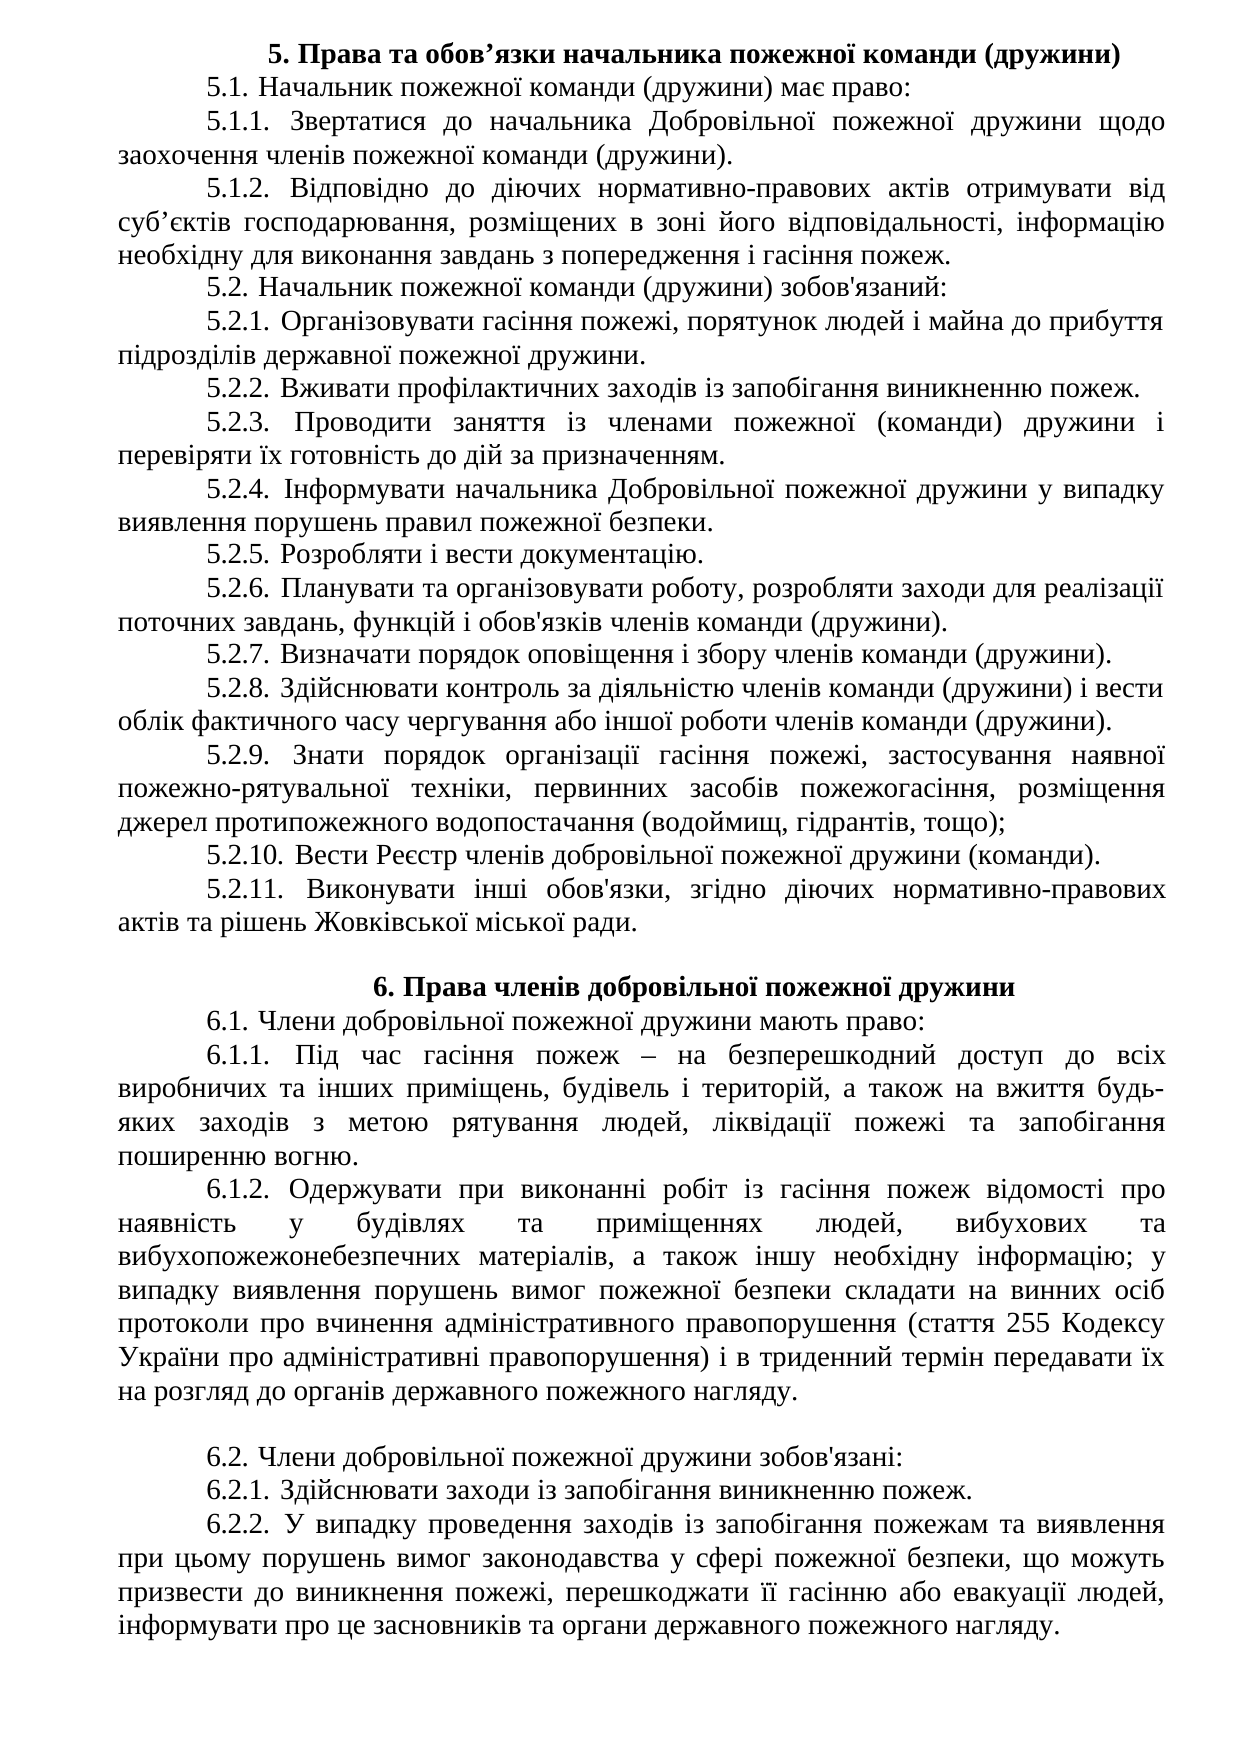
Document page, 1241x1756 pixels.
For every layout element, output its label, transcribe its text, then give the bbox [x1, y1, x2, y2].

list Виконувати інші обов'язки, згідно діючих нормативно-правових актів та рішень Жовківської міської ради. [118, 871, 1166, 938]
list Здійснювати заходи із запобігання виникненню пожеж. [206, 1473, 1178, 1506]
list Знати порядок організації гасіння пожежі, застосування наявної пожежно-рятувальної техніки, первинних засобів пожежогасіння, розміщення джерел протипожежного водопостачання (водоймищ, гідрантів, тощо); [118, 737, 1165, 838]
list Організовувати гасіння пожежі, порятунок людей і майна до прибуття підрозділів державної пожежної дружини. [118, 303, 1164, 371]
list Вживати профілактичних заходів із запобігання виникненню пожеж. [206, 371, 1178, 404]
list Члени добровільної пожежної дружини зобов'язані: [206, 1440, 1178, 1473]
list Члени добровільної пожежної дружини мають право: [206, 1003, 1178, 1037]
list У випадку проведення заходів із запобігання пожежам та виявлення при цьому порушень вимог законодавства у сфері пожежної безпеки, що можуть призвести до виникнення пожежі, перешкоджати її гасінню або евакуації людей, інформувати про це засновників та органи державного пожежного нагляду. [118, 1507, 1166, 1641]
list Планувати та організовувати роботу, розробляти заходи для реалізації поточних завдань, функцій і обов'язків членів команди (дружини). [118, 570, 1164, 637]
list Інформувати начальника Добровільної пожежної дружини у випадку виявлення порушень правил пожежної безпеки. [118, 471, 1166, 538]
list Розробляти і вести документацію. [206, 538, 1178, 570]
list Під час гасіння пожеж – на безперешкодний доступ до всіх виробничих та інших приміщень, будівель і територій, а також на вжиття будь- яких заходів з метою рятування людей, ліквідації пожежі та запобігання поширенню вогню. [118, 1037, 1166, 1171]
list Начальник пожежної команди (дружини) зобов'язаний: [206, 271, 1178, 303]
list Звертатися до начальника Добровільної пожежної дружини щодо заохочення членів пожежної команди (дружини). [118, 103, 1165, 170]
list Визначати порядок оповіщення і збору членів команди (дружини). [206, 637, 1178, 670]
list Начальник пожежної команди (дружини) має право: [206, 69, 1178, 103]
subtitle Права та обов’язки начальника пожежної команди (дружини) [268, 36, 1178, 69]
subtitle Права членів добровільної пожежної дружини [373, 970, 1178, 1003]
list Вести Реєстр членів добровільної пожежної дружини (команди). [206, 838, 1178, 871]
list Одержувати при виконанні робіт із гасіння пожеж відомості про наявність у будівлях та приміщеннях людей, вибухових та вибухопожежонебезпечних матеріалів, а також іншу необхідну інформацію; у випадку виявлення порушень вимог пожежної безпеки складати на винних осіб протоколи про вчинення адміністративного правопорушення (стаття 255 Кодексу України про адміністративні правопорушення) і в триденний термін передавати їх на розгляд до органів державного пожежного нагляду. [118, 1171, 1166, 1406]
list Здійснювати контроль за діяльністю членів команди (дружини) і вести облік фактичного часу чергування або іншої роботи членів команди (дружини). [118, 670, 1164, 737]
list Проводити заняття із членами пожежної (команди) дружини і перевіряти їх готовність до дій за призначенням. [118, 404, 1164, 471]
list Відповідно до діючих нормативно-правових актів отримувати від суб’єктів господарювання, розміщених в зоні його відповідальності, інформацію необхідну для виконання завдань з попередження і гасіння пожеж. [118, 170, 1166, 271]
